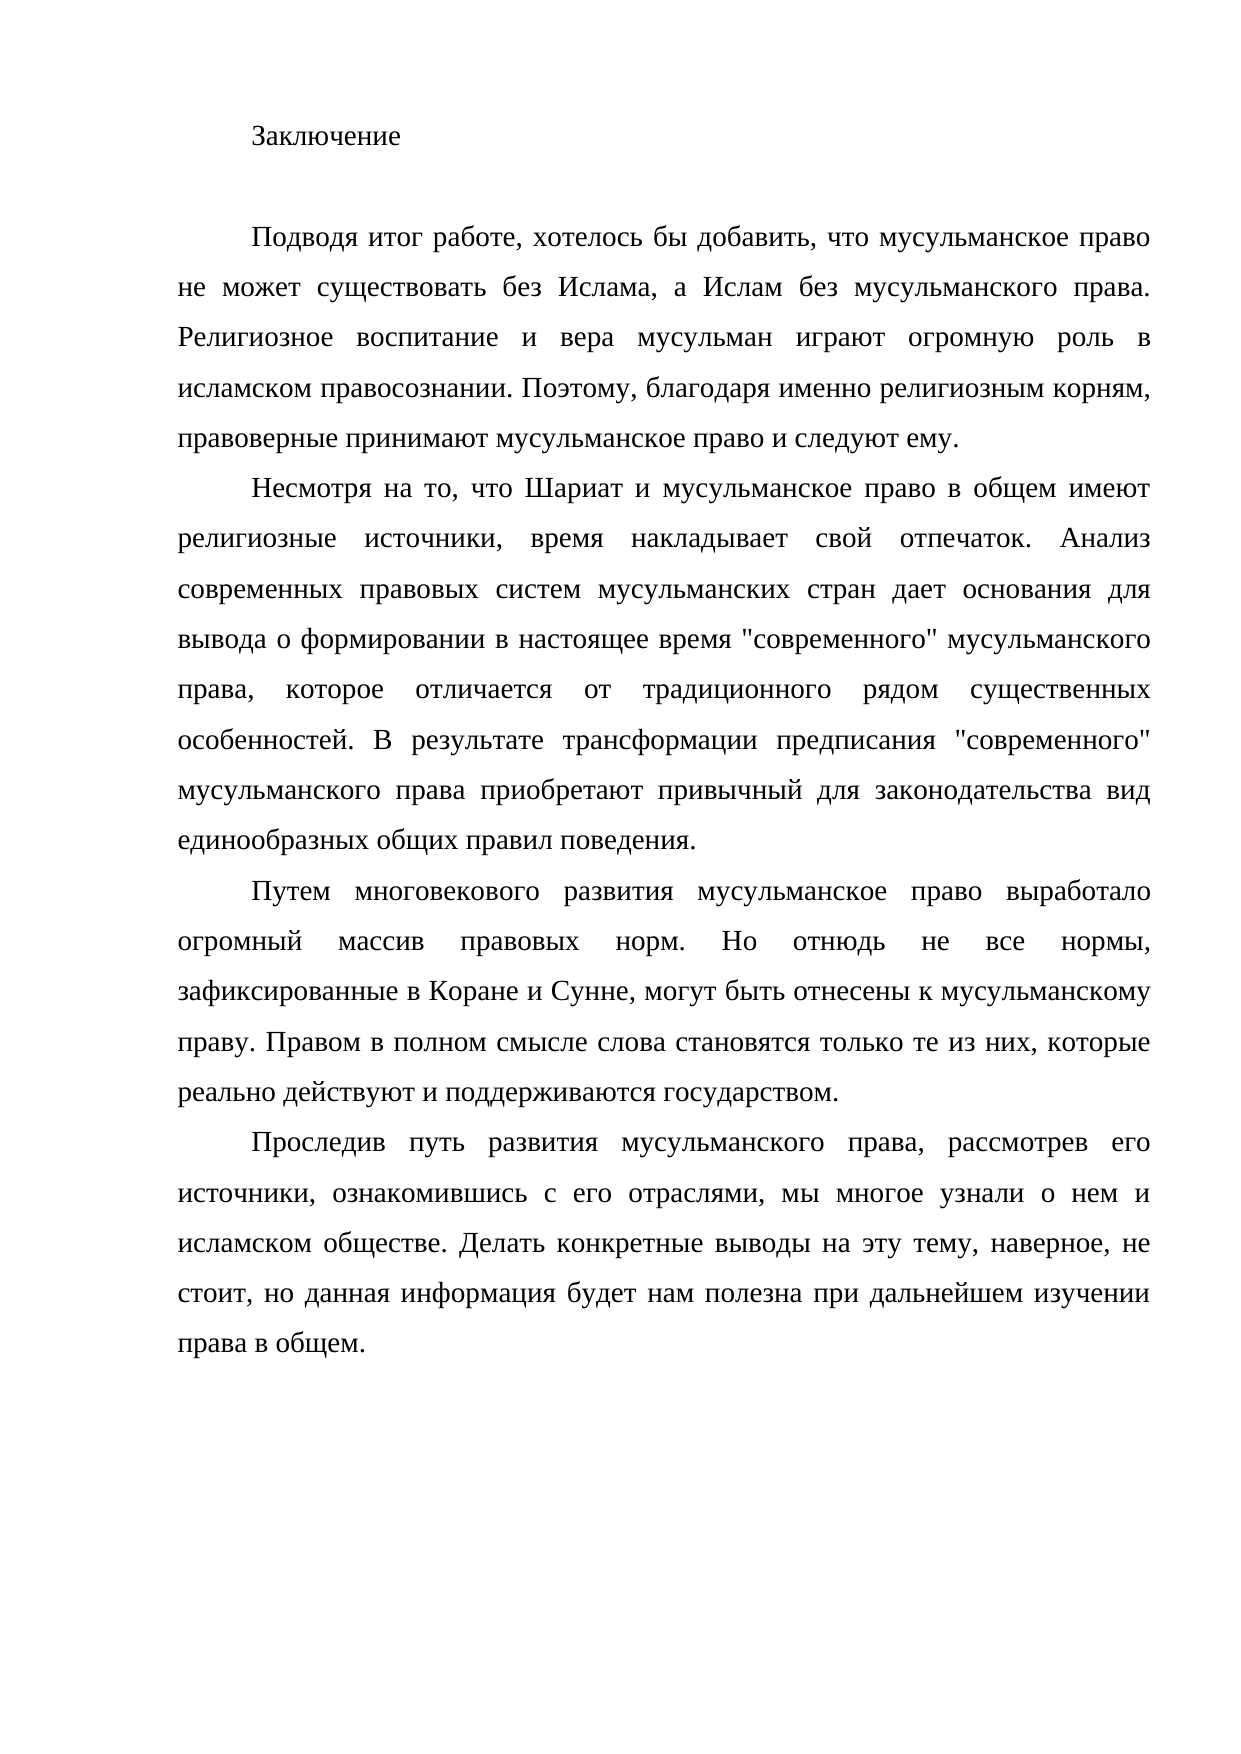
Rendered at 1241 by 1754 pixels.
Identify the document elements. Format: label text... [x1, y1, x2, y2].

text Несмотря на то, что Шариат и мусульманское право в общем имеют религиозные источники, время накладывает свой отпечаток. Анализ современных правовых систем мусульманских стран дает основания для вывода о формировании в настоящее время "современного" мусульманского права, которое отличается от традиционного рядом существенных особенностей. В результате трансформации предписания "современного" мусульманского права приобретают привычный для законодательства вид единообразных общих правил поведения. [177, 470, 1152, 856]
text Заключение [177, 118, 1152, 152]
text Путем многовекового развития мусульманское право выработало огромный массив правовых норм. Но отнюдь не все нормы, зафиксированные в Коране и Сунне, могут быть отнесены к мусульманскому праву. Правом в полном смысле слова становятся только те из них, которые реально действуют и поддерживаются государством. [177, 873, 1152, 1108]
text Проследив путь развития мусульманского права, рассмотрев его источники, ознакомившись с его отраслями, мы многое узнали о нем и исламском обществе. Делать конкретные выводы на эту тему, наверное, не стоит, но данная информация будет нам полезна при дальнейшем изучении права в общем. [177, 1124, 1152, 1359]
text Подводя итог работе, хотелось бы добавить, что мусульманское право не может существовать без Ислама, а Ислам без мусульманского права. Религиозное воспитание и вера мусульман играют огромную роль в исламском правосознании. Поэтому, благодаря именно религиозным корням, правоверные принимают мусульманское право и следуют ему. [177, 219, 1152, 453]
